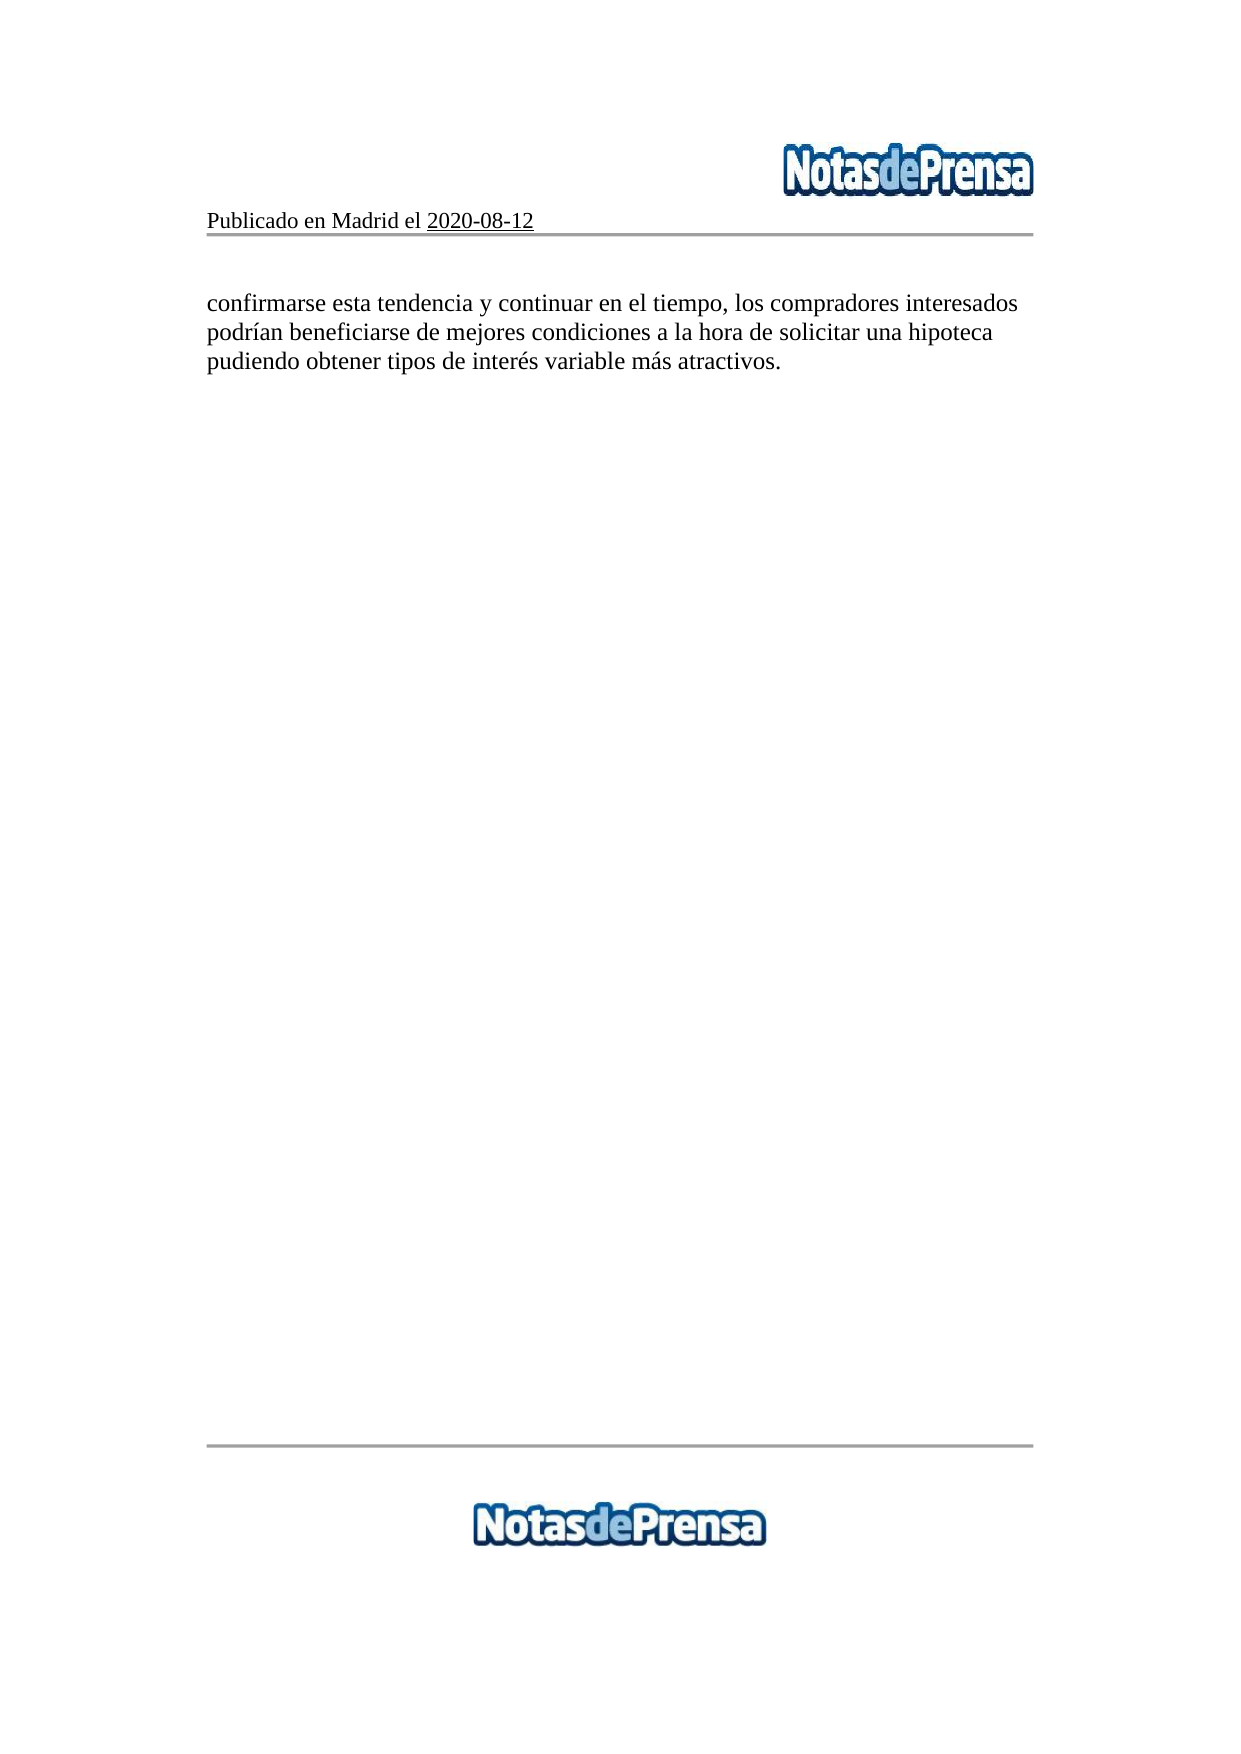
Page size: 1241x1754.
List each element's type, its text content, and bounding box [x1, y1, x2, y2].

picture [783, 142, 1034, 199]
picture [473, 1501, 767, 1548]
